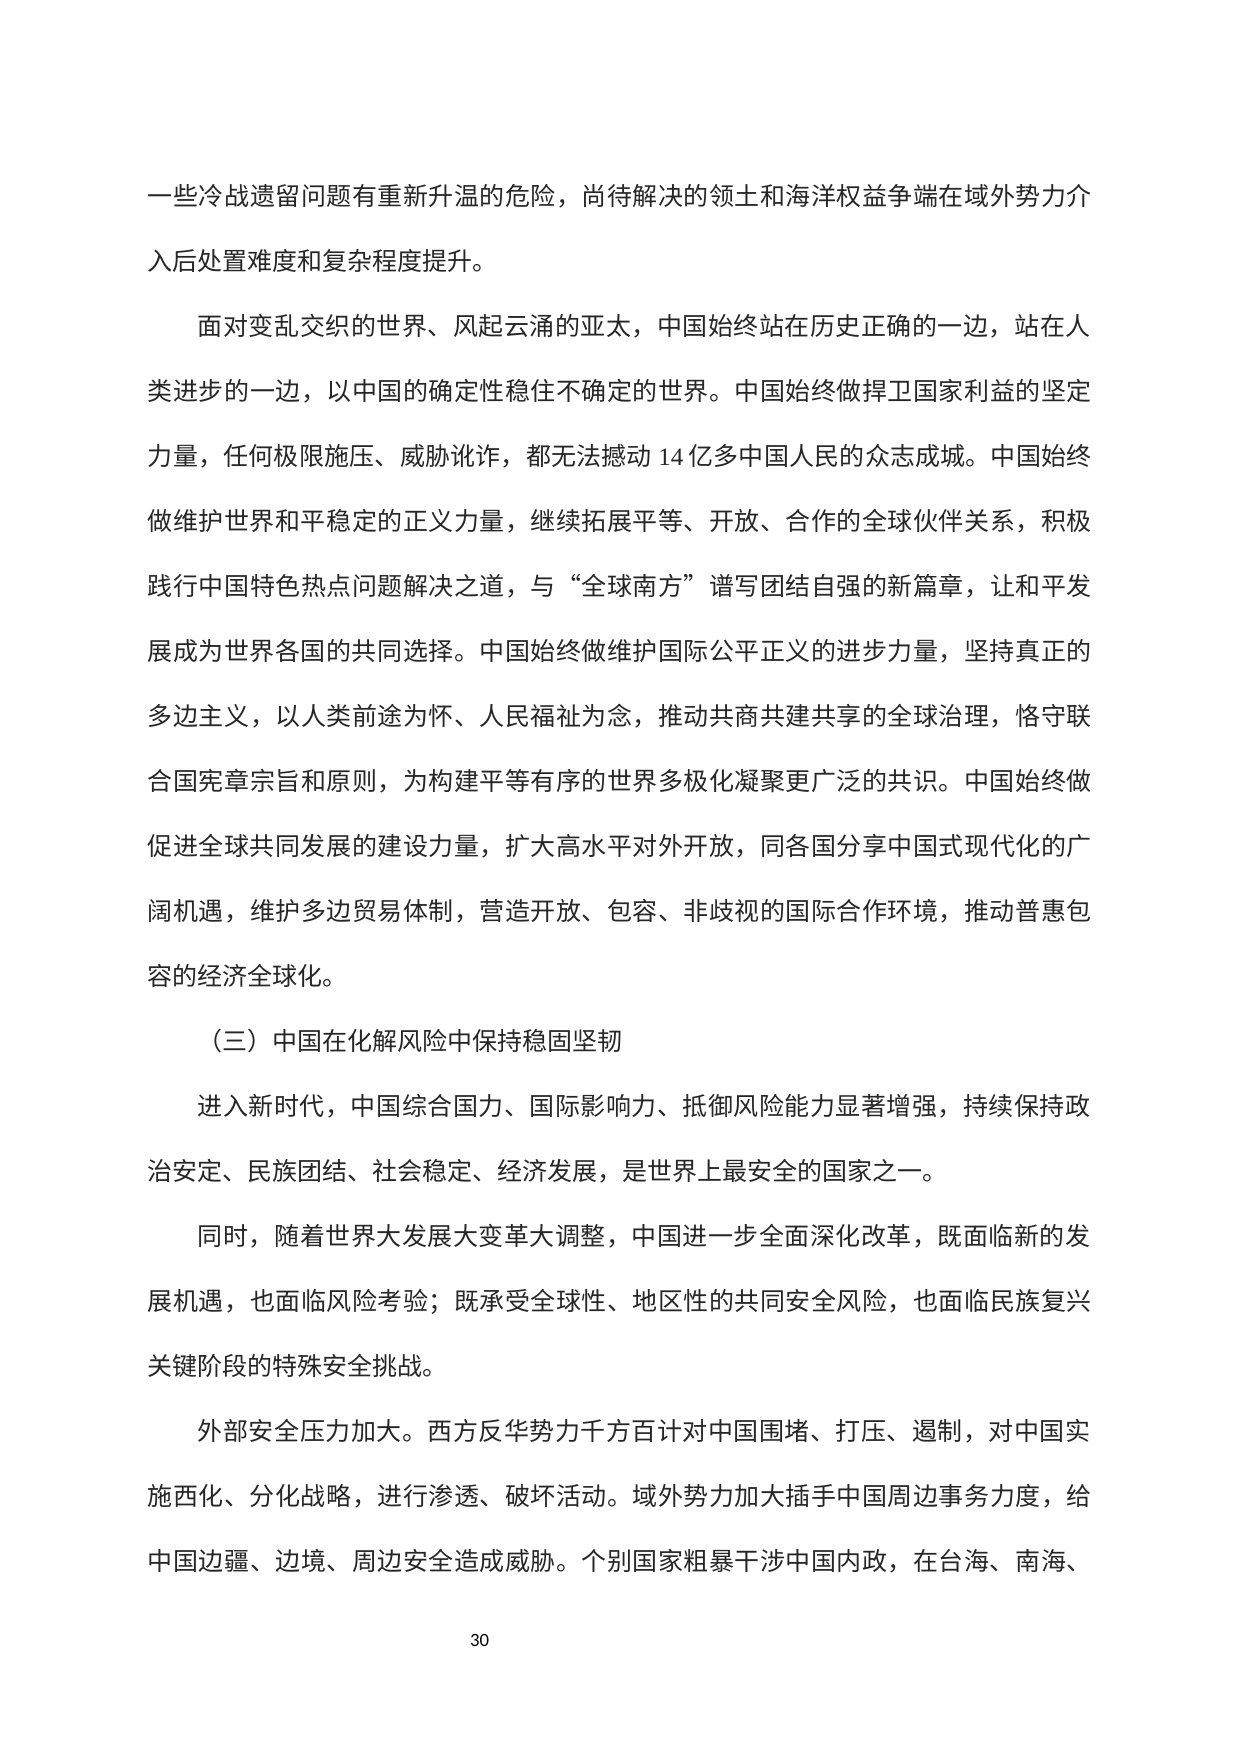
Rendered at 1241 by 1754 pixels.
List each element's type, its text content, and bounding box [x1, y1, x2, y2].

text 同时，随着世界大发展大变革大调整，中国进一步全面深化改革，既面临新的发展机遇，也面临风险考验；既承受全球性、地区性的共同安全风险，也面临民族复兴关键阶段的特殊安全挑战。 [148, 1202, 1093, 1397]
text 进入新时代，中国综合国力、国际影响力、抵御风险能力显著增强，持续保持政治安定、民族团结、社会稳定、经济发展，是世界上最安全的国家之一。 [148, 1072, 1093, 1202]
text 面对变乱交织的世界、风起云涌的亚太，中国始终站在历史正确的一边，站在人类进步的一边，以中国的确定性稳住不确定的世界。中国始终做捍卫国家利益的坚定力量，任何极限施压、威胁讹诈，都无法撼动14亿多中国人民的众志成城。中国始终做维护世界和平稳定的正义力量，继续拓展平等、开放、合作的全球伙伴关系，积极践行中国特色热点问题解决之道，与“全球南方”谱写团结自强的新篇章，让和平发展成为世界各国的共同选择。中国始终做维护国际公平正义的进步力量，坚持真正的多边主义，以人类前途为怀、人民福祉为念，推动共商共建共享的全球治理，恪守联合国宪章宗旨和原则，为构建平等有序的世界多极化凝聚更广泛的共识。中国始终做促进全球共同发展的建设力量，扩大高水平对外开放，同各国分享中国式现代化的广阔机遇，维护多边贸易体制，营造开放、包容、非歧视的国际合作环境，推动普惠包容的经济全球化。 [148, 292, 1093, 1007]
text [148, 162, 1093, 292]
text （三）中国在化解风险中保持稳固坚韧 [148, 1007, 1093, 1072]
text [148, 1397, 1093, 1592]
